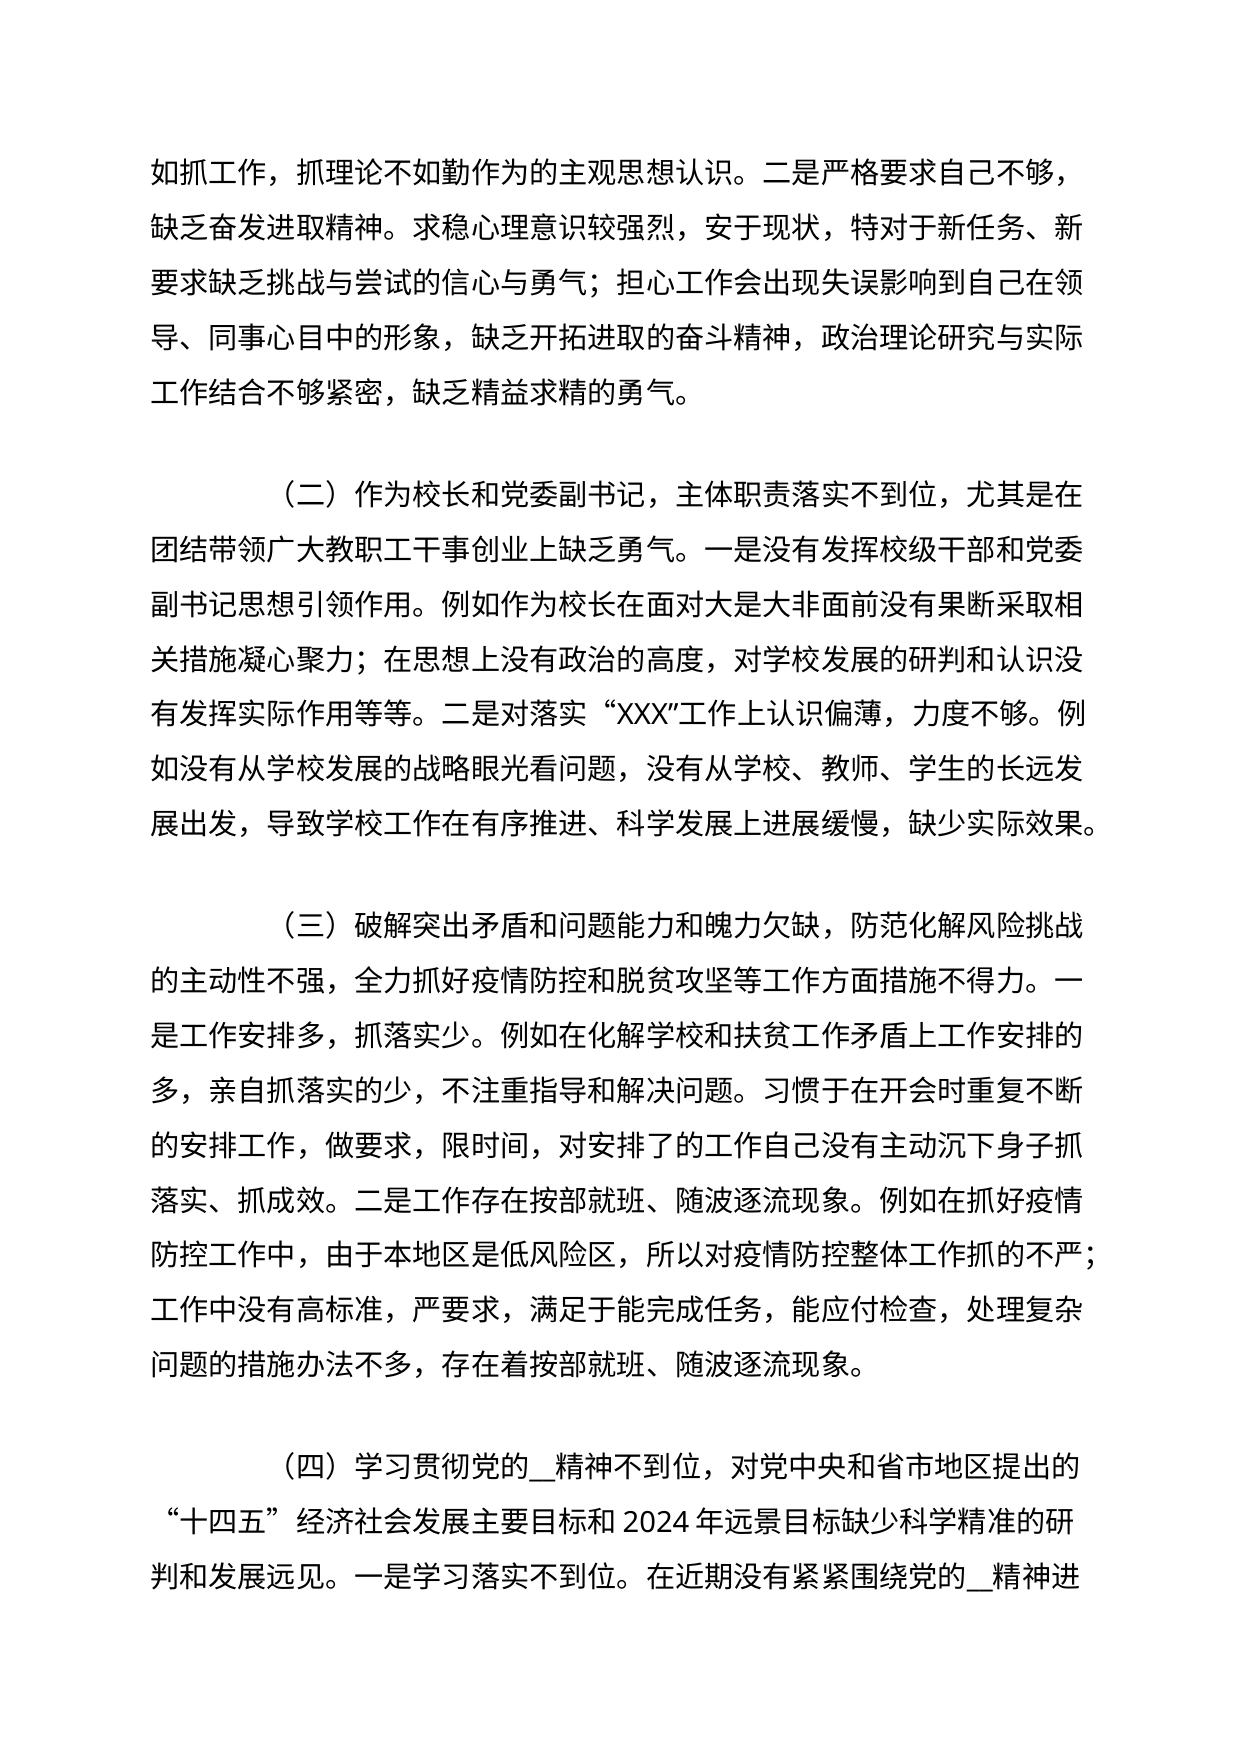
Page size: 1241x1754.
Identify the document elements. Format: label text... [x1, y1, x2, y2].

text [150, 150, 1090, 412]
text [150, 1443, 1090, 1596]
text （二）作为校长和党委副书记，主体职责落实不到位，尤其是在团结带领广大教职工干事创业上缺乏勇气。一是没有发挥校级干部和党委副书记思想引领作用。例如作为校长在面对大是大非面前没有果断采取相关措施凝心聚力；在思想上没有政治的高度，对学校发展的研判和认识没有发挥实际作用等等。二是对落实“XXX”工作上认识偏薄，力度不够。例如没有从学校发展的战略眼光看问题，没有从学校、教师、学生的长远发展出发，导致学校工作在有序推进、科学发展上进展缓慢，缺少实际效果。 [150, 471, 1090, 843]
text （三）破解突出矛盾和问题能力和魄力欠缺，防范化解风险挑战的主动性不强，全力抓好疫情防控和脱贫攻坚等工作方面措施不得力。一是工作安排多，抓落实少。例如在化解学校和扶贫工作矛盾上工作安排的多，亲自抓落实的少，不注重指导和解决问题。习惯于在开会时重复不断的安排工作，做要求，限时间，对安排了的工作自己没有主动沉下身子抓落实、抓成效。二是工作存在按部就班、随波逐流现象。例如在抓好疫情防控工作中，由于本地区是低风险区，所以对疫情防控整体工作抓的不严；工作中没有高标准，严要求，满足于能完成任务，能应付检查，处理复杂问题的措施办法不多，存在着按部就班、随波逐流现象。 [150, 903, 1090, 1384]
